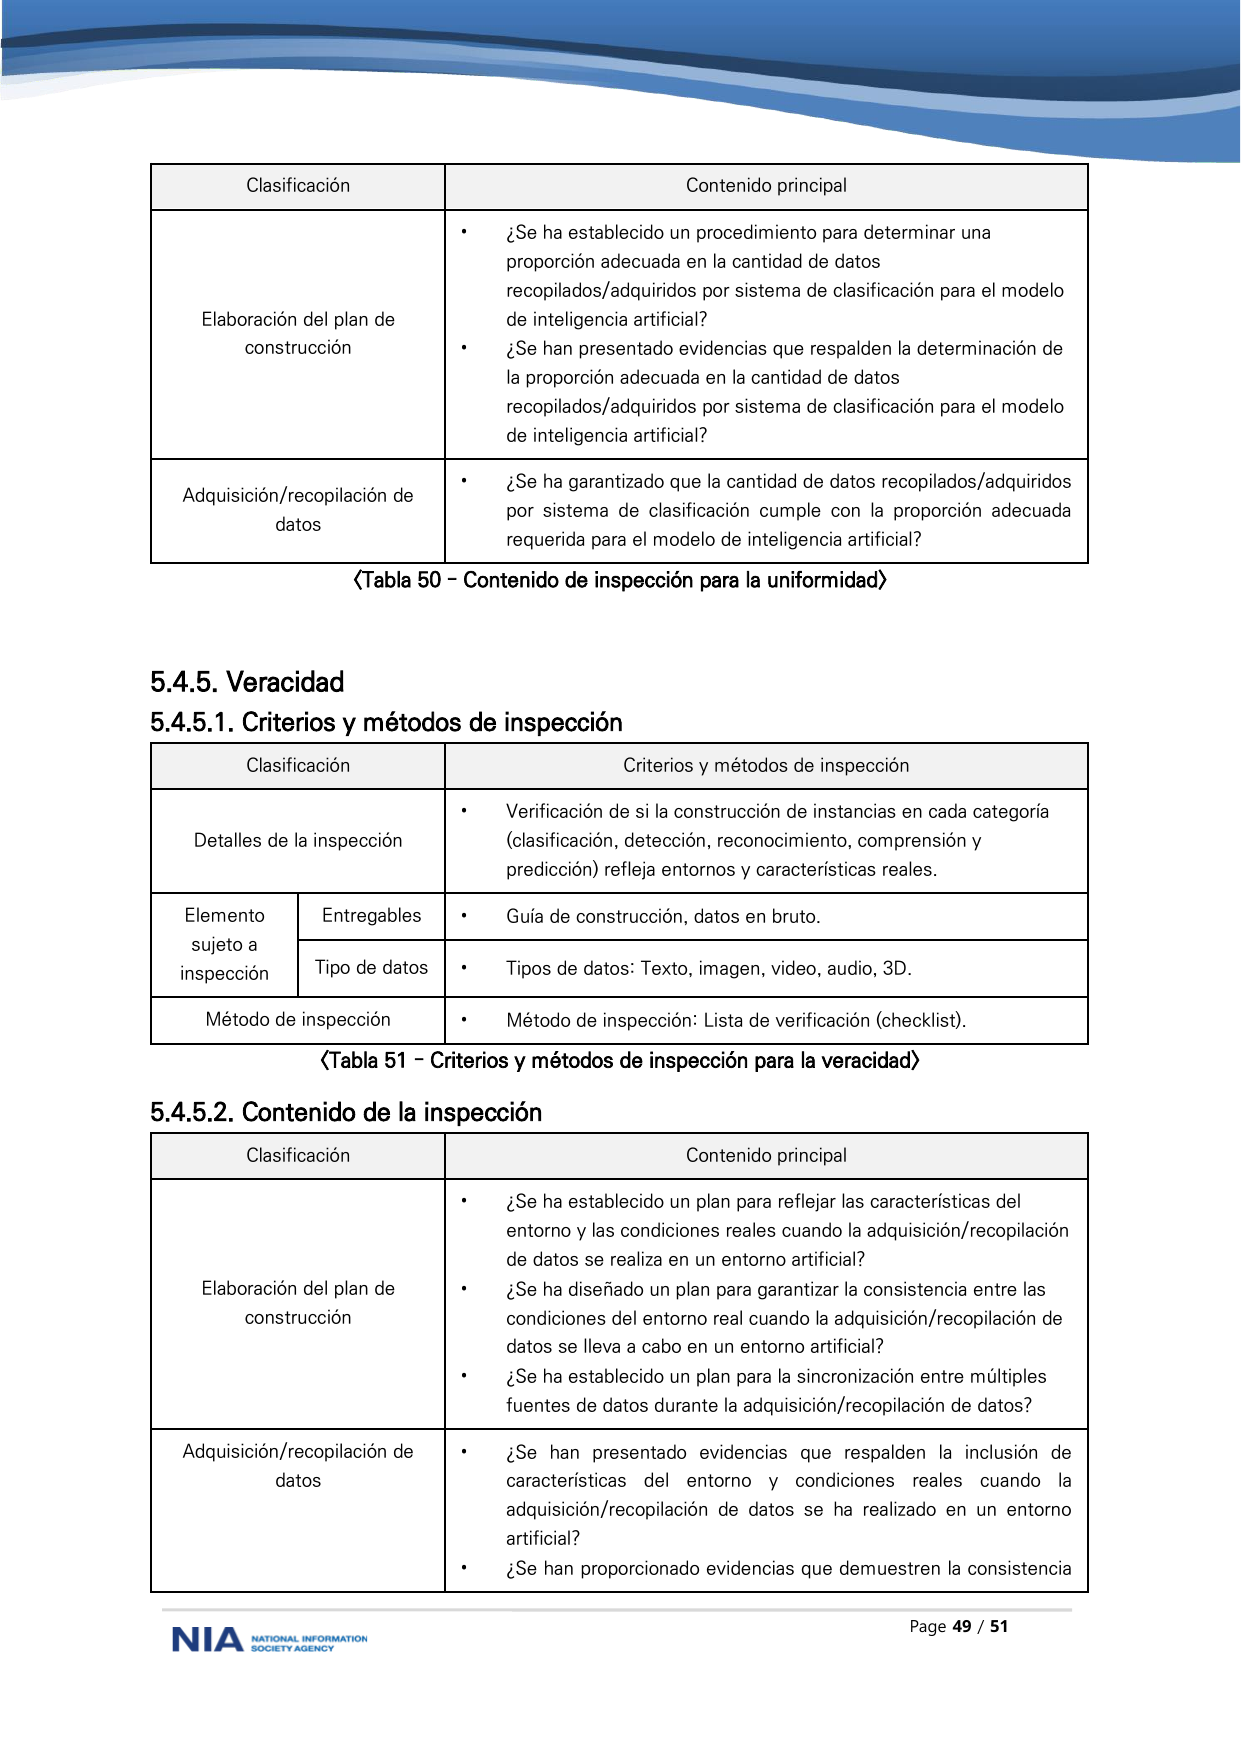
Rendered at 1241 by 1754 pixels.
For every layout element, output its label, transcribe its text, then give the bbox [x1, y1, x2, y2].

table_header Contenido principal [446, 1134, 1087, 1178]
table_cell ¿Se ha establecido un plan para reflejar las características del entorno y las condiciones reales cuando la adquisición/recopilación de datos se realiza en un entorno artificial? ¿Se ha diseñado un plan para garantizar la consistencia entre las condiciones del entorno real cuando la adquisición/recopilación de datos se lleva a cabo en un entorno artificial? ¿Se ha establecido un plan para la sincronización entre múltiples fuentes de datos durante la adquisición/recopilación de datos? [446, 1180, 1087, 1428]
table_header Clasificación [152, 165, 444, 208]
table_header Clasificación [152, 744, 444, 788]
table_cell Guía de construcción, datos en bruto. [446, 894, 1087, 939]
picture [0, 0, 1241, 163]
table_cell Elaboración del plan de construcción [152, 1180, 444, 1428]
text Criterios y métodos de inspección [150, 703, 1090, 742]
table_cell Método de inspección [152, 998, 444, 1043]
table_header Criterios y métodos de inspección [446, 744, 1087, 788]
table_cell Tipos de datos: Texto, imagen, video, audio, 3D. [446, 941, 1087, 996]
text <Tabla 50 – Contenido de inspección para la uniformidad> [150, 564, 1090, 596]
table_cell Adquisición/recopilación de datos [152, 1430, 444, 1591]
picture [172, 1627, 368, 1652]
table_cell Adquisición/recopilación de datos [152, 460, 444, 562]
table_cell Método de inspección: Lista de verificación (checklist). [446, 998, 1087, 1043]
text <Tabla 51 – Criterios y métodos de inspección para la veracidad> [150, 1045, 1090, 1077]
table_cell Detalles de la inspección [152, 790, 444, 892]
table_header Contenido principal [446, 165, 1087, 208]
table_cell Verificación de si la construcción de instancias en cada categoría (clasificación, detección, reconocimiento, comprensión y predicción) refleja entornos y características reales. [446, 790, 1087, 892]
table_cell Tipo de datos [299, 941, 444, 996]
table_cell Elaboración del plan de construcción [152, 211, 444, 458]
table_cell Entregables [299, 894, 444, 939]
text Contenido de la inspección [150, 1093, 1090, 1132]
table_cell ¿Se ha garantizado que la cantidad de datos recopilados/adquiridos por sistema de clasificación cumple con la proporción adecuada requerida para el modelo de inteligencia artificial? [446, 460, 1087, 562]
text Veracidad [150, 662, 1090, 703]
table_cell ¿Se ha establecido un procedimiento para determinar una proporción adecuada en la cantidad de datos recopilados/adquiridos por sistema de clasificación para el modelo de inteligencia artificial? ¿Se han presentado evidencias que respalden la determinación de la proporción adecuada en la cantidad de datos recopilados/adquiridos por sistema de clasificación para el modelo de inteligencia artificial? [446, 211, 1087, 458]
table_cell Elemento sujeto a inspección [152, 894, 297, 996]
table_header Clasificación [152, 1134, 444, 1178]
